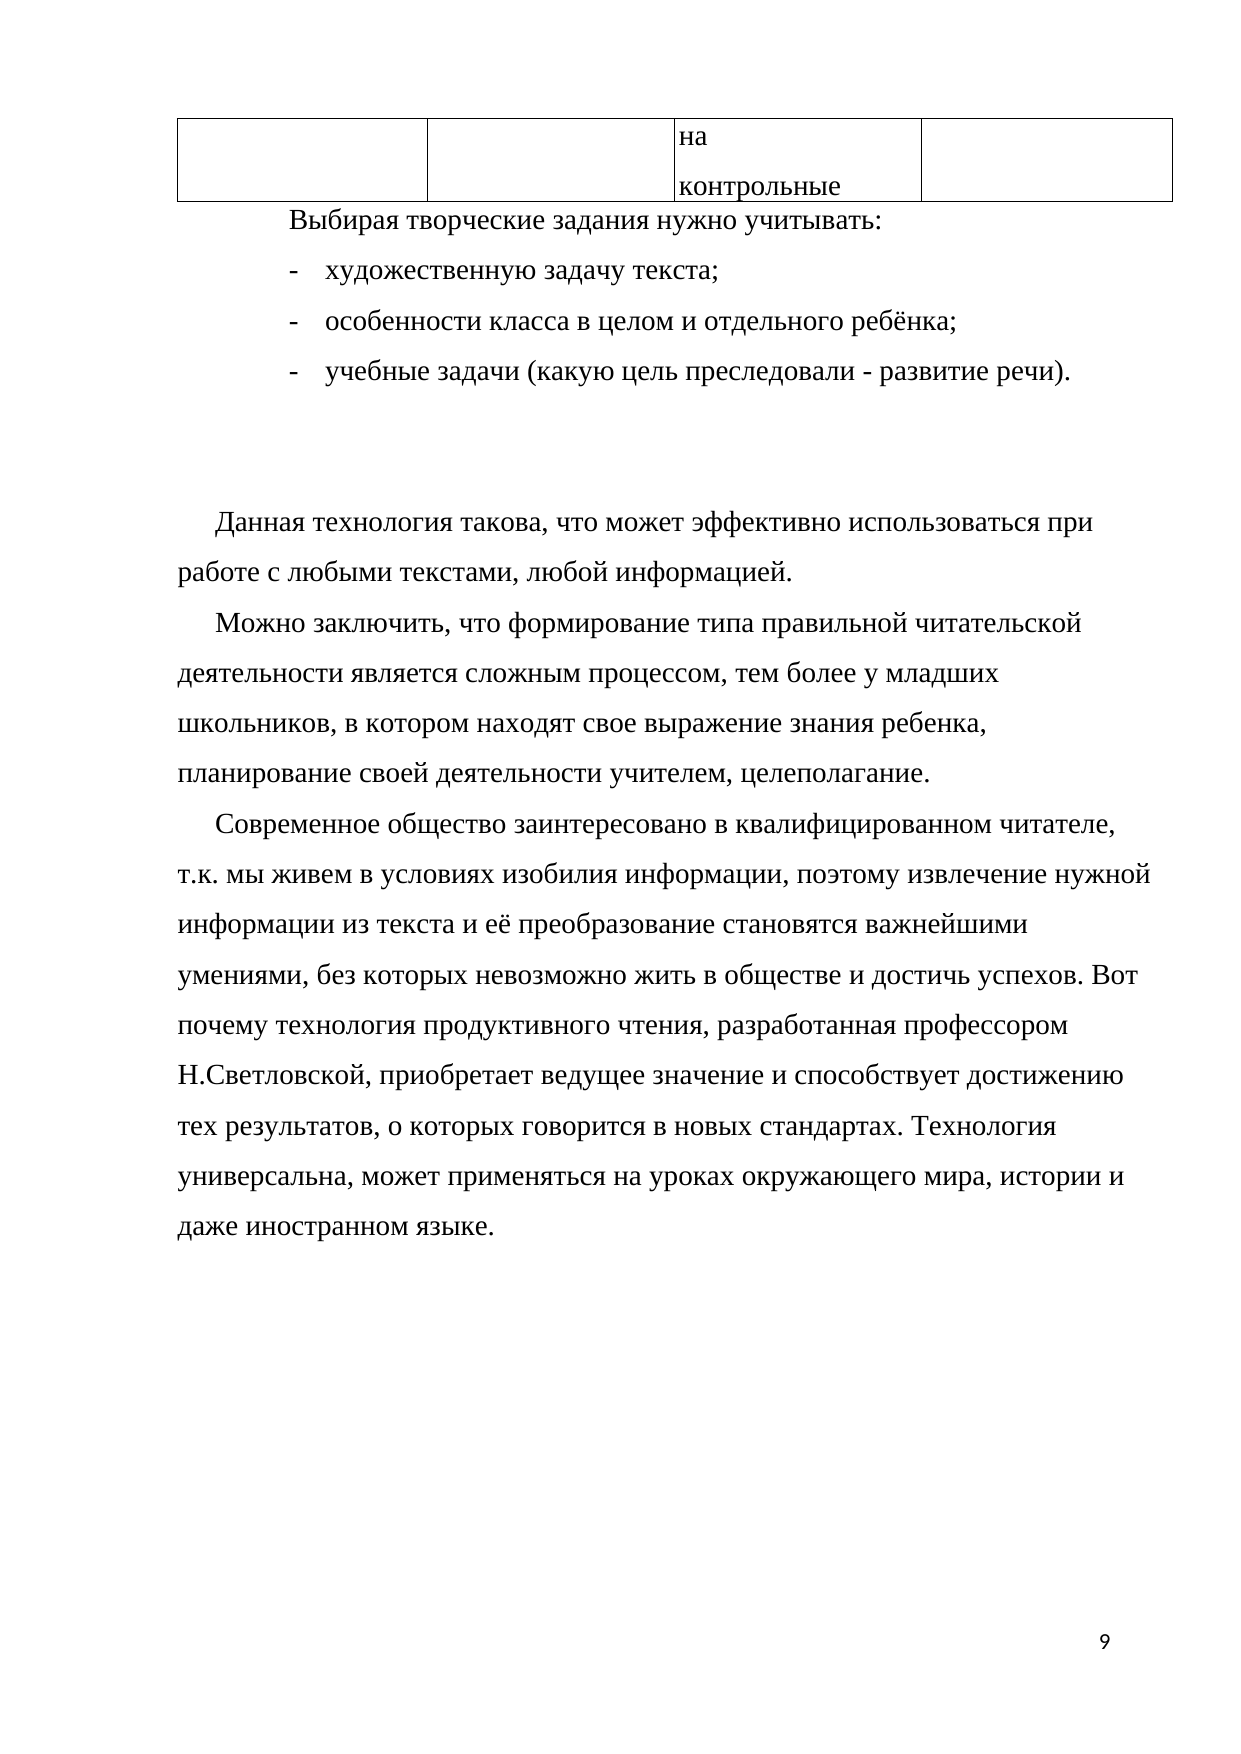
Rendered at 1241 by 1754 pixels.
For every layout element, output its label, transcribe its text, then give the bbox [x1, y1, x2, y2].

table_cell [922, 119, 1172, 201]
text - особенности класса в целом и отдельного ребёнка; [288, 303, 1152, 336]
text Современное общество заинтересовано в квалифицированном читателе, т.к. мы живем в условиях изобилия информации, поэтому извлечение нужной информации из текста и её преобразование становятся важнейшими умениями, без которых невозможно жить в обществе и достичь успехов. Вот почему технология продуктивного чтения, разработанная профессором Н.Светловской, приобретает ведущее значение и способствует достижению тех результатов, о которых говорится в новых стандартах. Технология универсальна, может применяться на уроках окружающего мира, истории и даже иностранном языке. [177, 806, 1152, 1242]
text - художественную задачу текста; [288, 252, 1152, 286]
table_cell [178, 119, 427, 201]
table_cell на контрольные вопросы учителя [675, 119, 738, 201]
table_cell на контрольные вопросы учителя [740, 119, 921, 201]
text - учебные задачи (какую цель преследовали - развитие речи). [288, 353, 1152, 387]
text Данная технология такова, что может эффективно использоваться при работе с любыми текстами, любой информацией. [177, 504, 1152, 588]
table_cell [428, 119, 674, 201]
text Выбирая творческие задания нужно учитывать: [288, 202, 1152, 236]
text Можно заключить, что формирование типа правильной читательской деятельности является сложным процессом, тем более у младших школьников, в котором находят свое выражение знания ребенка, планирование своей деятельности учителем, целеполагание. [177, 605, 1152, 789]
